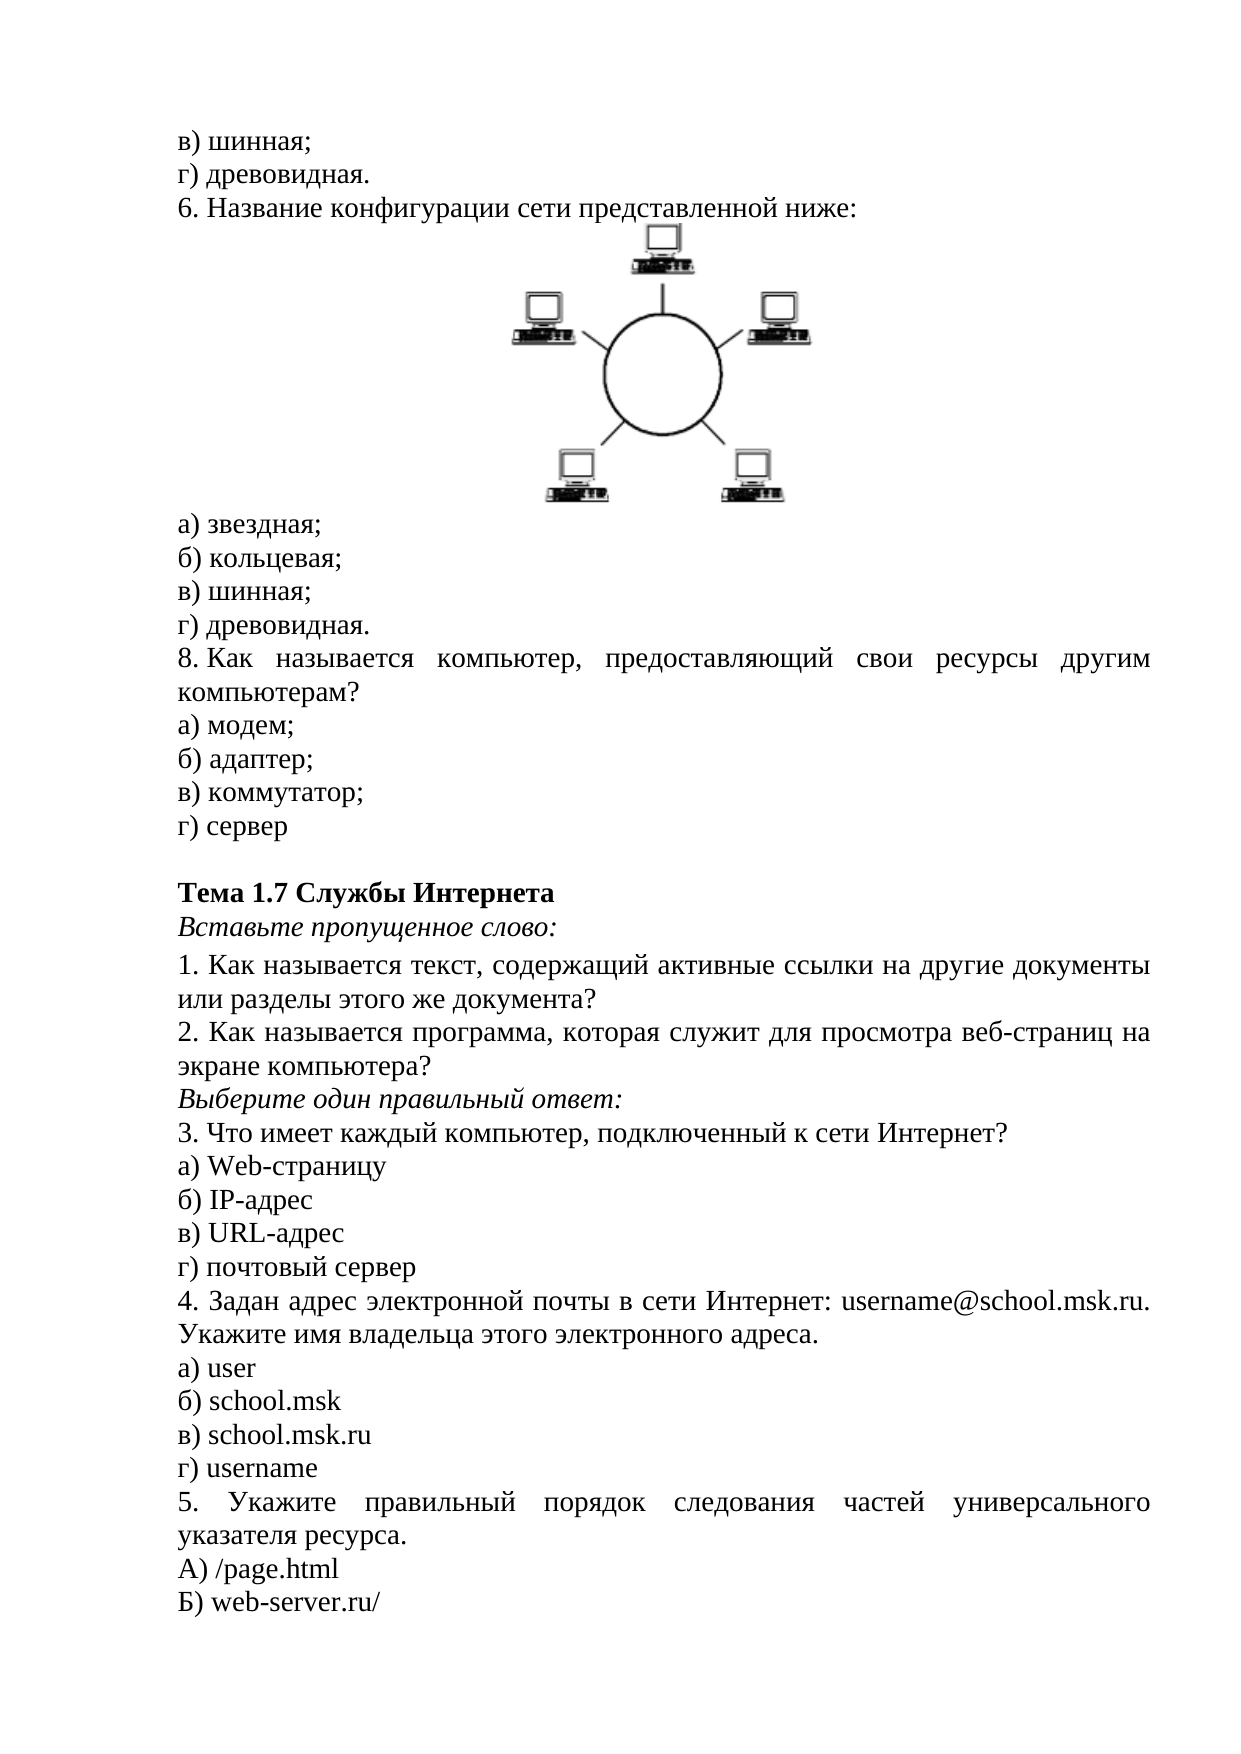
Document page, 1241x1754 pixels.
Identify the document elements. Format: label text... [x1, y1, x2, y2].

picture [501, 223, 828, 507]
text г) username [177, 1450, 1152, 1484]
text Вставьте пропущенное слово: [177, 909, 1152, 942]
text 6. Название конфигурации сети представленной ниже: [177, 190, 1152, 223]
text а) модем; [177, 707, 1152, 741]
text г) сервер [177, 808, 1152, 842]
text а) звездная; [177, 506, 1152, 540]
text в) шинная; [177, 123, 1152, 156]
text 3. Что имеет каждый компьютер, подключенный к сети Интернет? [177, 1115, 1152, 1148]
text Тема 1.7 Службы Интернета [177, 875, 1152, 909]
text г) древовидная. [177, 156, 1152, 190]
text б) IP-адрес [177, 1182, 1152, 1216]
text в) URL-адрес [177, 1216, 1152, 1249]
text в) коммутатор; [177, 774, 1152, 808]
text г) древовидная. [177, 607, 1152, 640]
text а) user [177, 1350, 1152, 1383]
text 5. Укажите правильный порядок следования частей универсального указателя ресурса. [177, 1484, 1152, 1551]
list Как называется компьютер, предоставляющий свои ресурсы другим компьютерам? [177, 640, 1152, 707]
text б) адаптер; [177, 741, 1152, 774]
text а) Web-страницу [177, 1148, 1152, 1182]
text г) почтовый сервер [177, 1249, 1152, 1283]
text 2. Как называется программа, которая служит для просмотра веб-страниц на экране компьютера? [177, 1014, 1152, 1081]
text б) кольцевая; [177, 540, 1152, 573]
text Выберите один правильный ответ: [177, 1081, 1152, 1115]
text Б) web-server.ru/ [177, 1584, 1152, 1618]
text А) /page.html [177, 1551, 1152, 1584]
text 4. Задан адрес электронной почты в сети Интернет: username@school.msk.ru. Укажите имя владельца этого электронного адреса. [177, 1283, 1152, 1350]
text в) шинная; [177, 573, 1152, 607]
text 1. Как называется текст, содержащий активные ссылки на другие документы или разделы этого же документа? [177, 947, 1152, 1014]
text в) school.msk.ru [177, 1417, 1152, 1450]
text б) school.msk [177, 1383, 1152, 1417]
